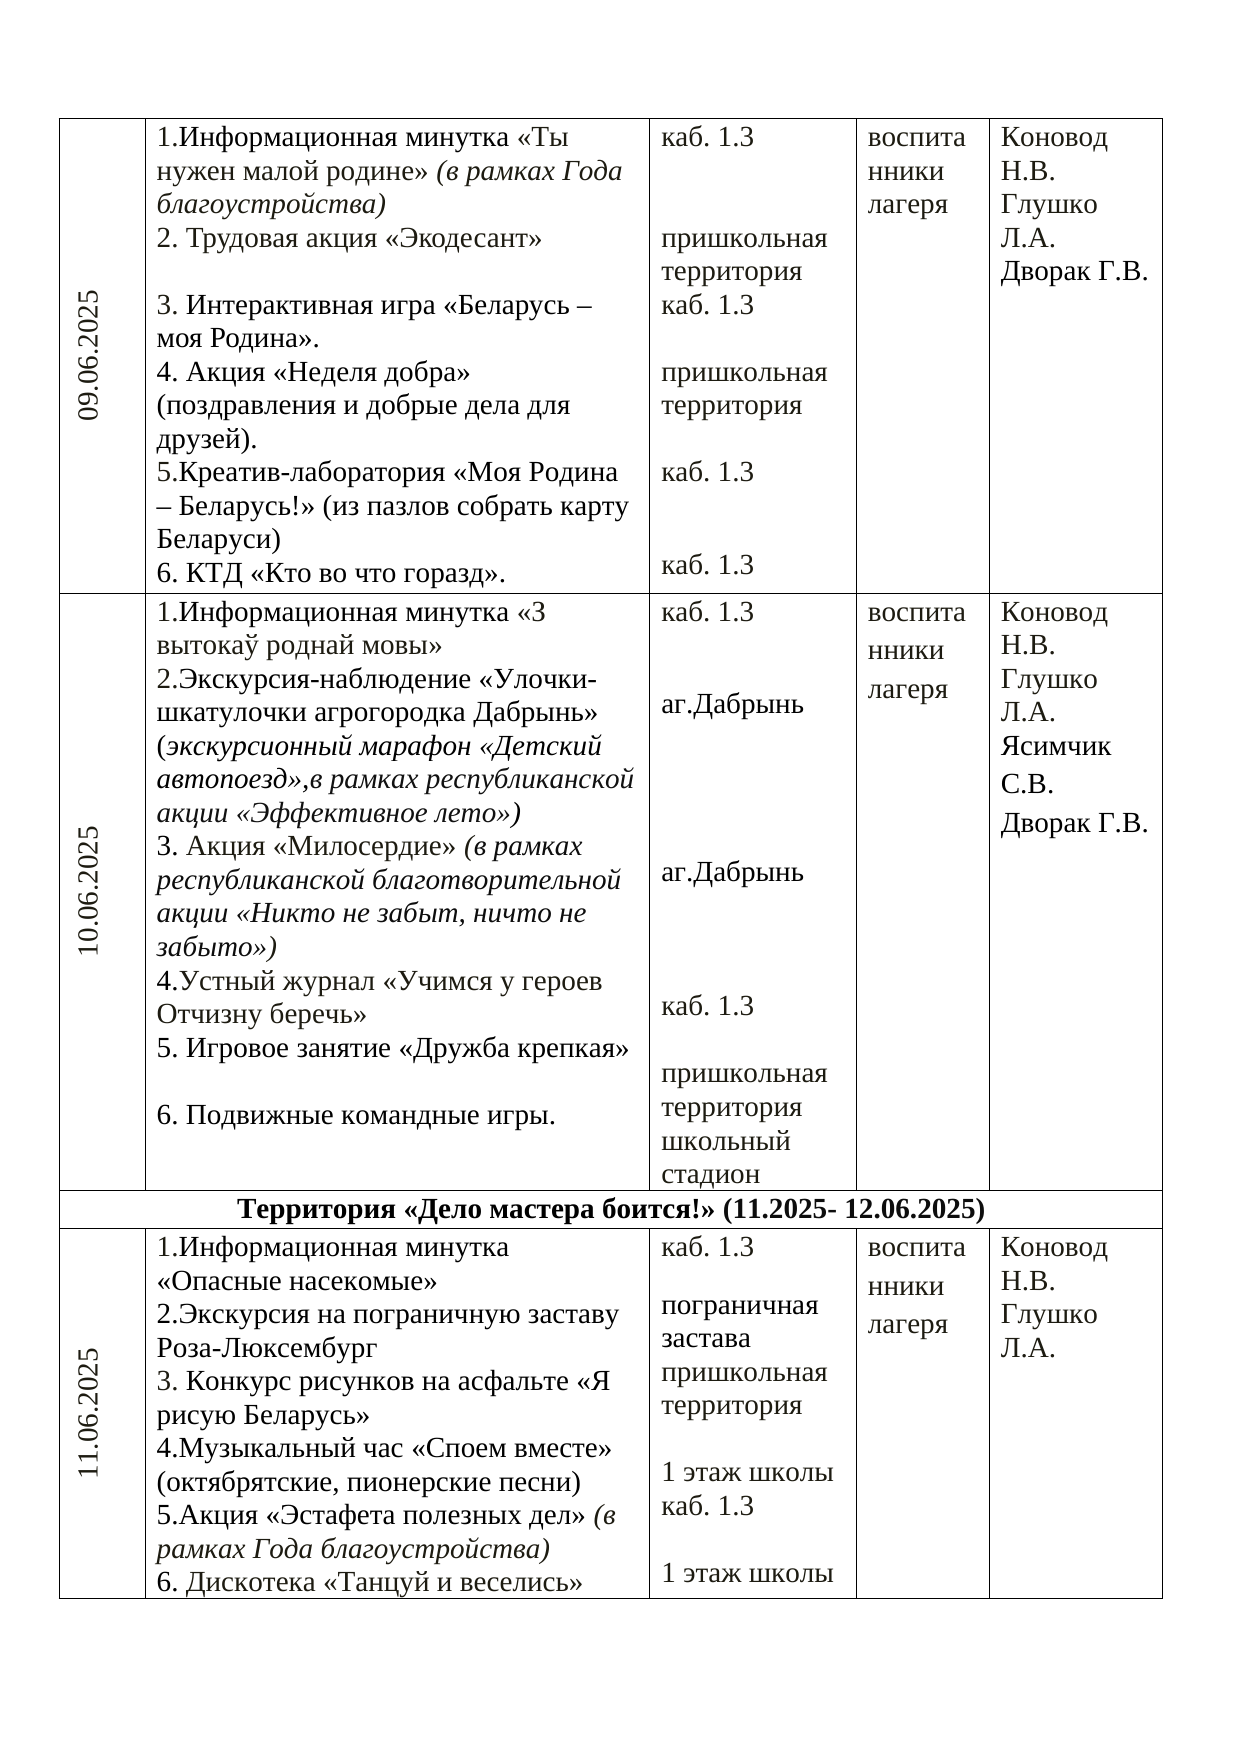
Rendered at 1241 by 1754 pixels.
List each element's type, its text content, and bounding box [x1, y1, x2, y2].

table_cell воспитанники лагеря [857, 1229, 989, 1598]
table_cell Коновод Н.В. Глушко Л.А. Ясимчик С.В. Дворак Г.В. [990, 594, 1162, 1190]
table_cell воспитанники лагеря [857, 594, 989, 1190]
table_cell 10.06.2025 [60, 594, 145, 1190]
table_cell воспитанники лагеря [857, 119, 989, 593]
table_cell 11.06.2025 [60, 1229, 145, 1598]
table_cell 1.Информационная минутка «З вытокаў роднай мовы» 2.Экскурсия-наблюдение «Улочки-шкатулочки агрогородка Дабрынь» (экскурсионный марафон «Детский автопоезд»,в рамках республиканской акции «Эффективное лето») 3. Акция «Милосердие» (в рамках республиканской благотворительной акции «Никто не забыт, ничто не забыто») 4.Устный журнал «Учимся у героев Отчизну беречь» 5. Игровое занятие «Дружба крепкая» 6. Подвижные командные игры. [146, 594, 649, 1190]
table_cell каб. 1.3 аг.Дабрынь аг.Дабрынь каб. 1.3 пришкольная территория школьный стадион [650, 594, 856, 1190]
table_cell 1.Информационная минутка «Ты нужен малой родине» (в рамках Года благоустройства) 2. Трудовая акция «Экодесант» 3. Интерактивная игра «Беларусь – моя Родина». 4. Акция «Неделя добра» (поздравления и добрые дела для друзей). 5.Креатив-лаборатория «Моя Родина – Беларусь!» (из пазлов собрать карту Беларуси) 6. КТД «Кто во что горазд». [146, 119, 649, 593]
table_cell 1.Информационная минутка «Опасные насекомые» 2.Экскурсия на пограничную заставу Роза-Люксембург 3. Конкурс рисунков на асфальте «Я рисую Беларусь» 4.Музыкальный час «Споем вместе» (октябрятские, пионерские песни) 5.Акция «Эстафета полезных дел» (в рамках Года благоустройства) 6. Дискотека «Танцуй и веселись» [146, 1229, 649, 1598]
table_cell Территория «Дело мастера боится!» (11.2025- 12.06.2025) [60, 1191, 1162, 1228]
table_cell каб. 1.3 пограничная застава пришкольная территория 1 этаж школы каб. 1.3 1 этаж школы [650, 1229, 856, 1598]
table_cell 09.06.2025 [60, 119, 145, 593]
table_cell Коновод Н.В. Глушко Л.А. Дворак Г.В. [990, 119, 1162, 593]
table_cell каб. 1.3 пришкольная территория каб. 1.3 пришкольная территория каб. 1.3 каб. 1.3 [650, 119, 856, 593]
table_cell Коновод Н.В. Глушко Л.А. [990, 1229, 1162, 1598]
